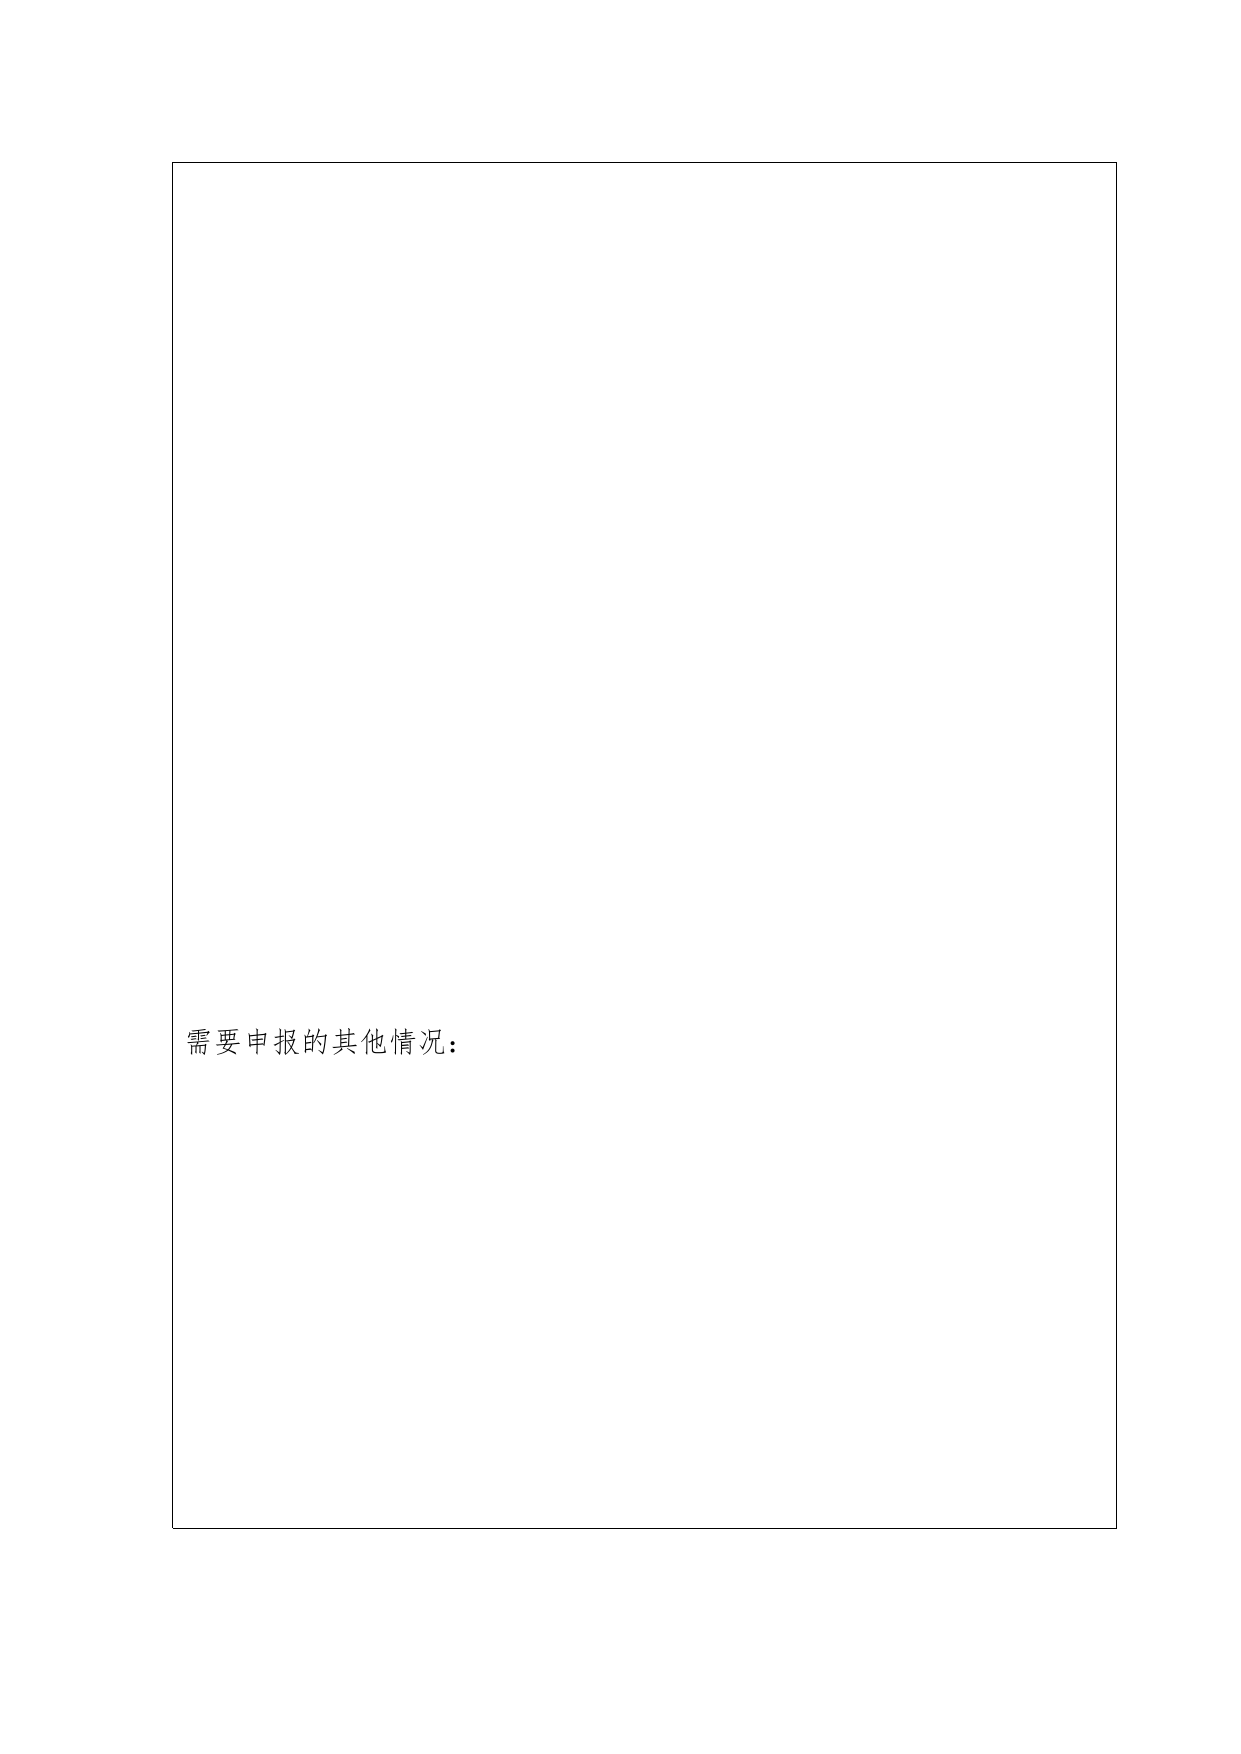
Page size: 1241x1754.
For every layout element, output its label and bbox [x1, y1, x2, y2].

table_cell [173, 163, 1116, 1527]
